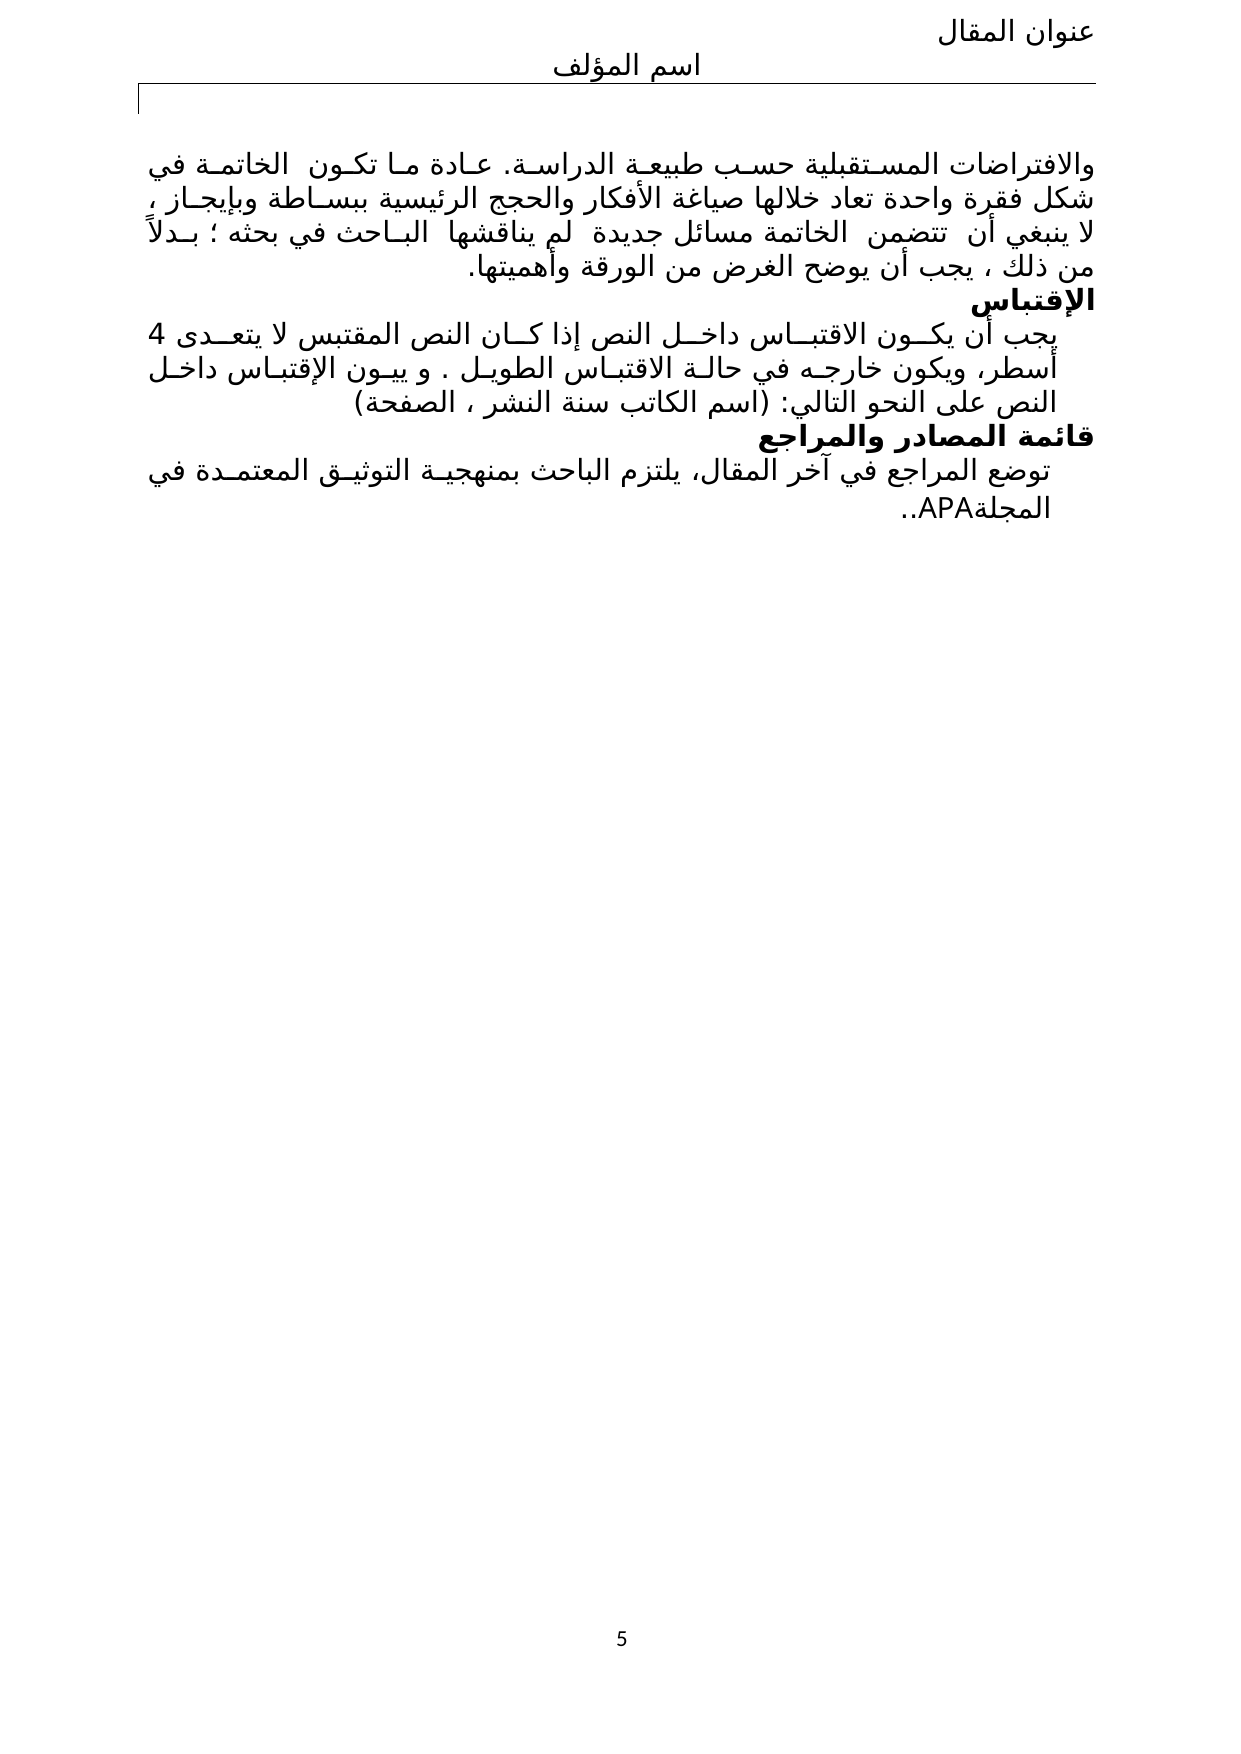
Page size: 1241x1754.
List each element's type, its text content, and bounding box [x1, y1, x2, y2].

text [148, 148, 1096, 283]
text الإقتباس [148, 283, 1096, 317]
text يجب أن يكون الاقتباس داخل النص إذا كان النص المقتبس لا يتعدى 4 أسطر، ويكون خارجه في حالة الاقتباس الطويل . و ييون الإقتباس داخل النص على النحو التالي: (اسم الكاتب سنة النشر ، الصفحة) [148, 317, 1058, 419]
text قائمة المصادر والمراجع [148, 419, 1096, 453]
text توضع المراجع في آخر المقال، يلتزم الباحث بمنهجية التوثيق المعتمدة في المجلةAPA.. [148, 453, 1051, 527]
